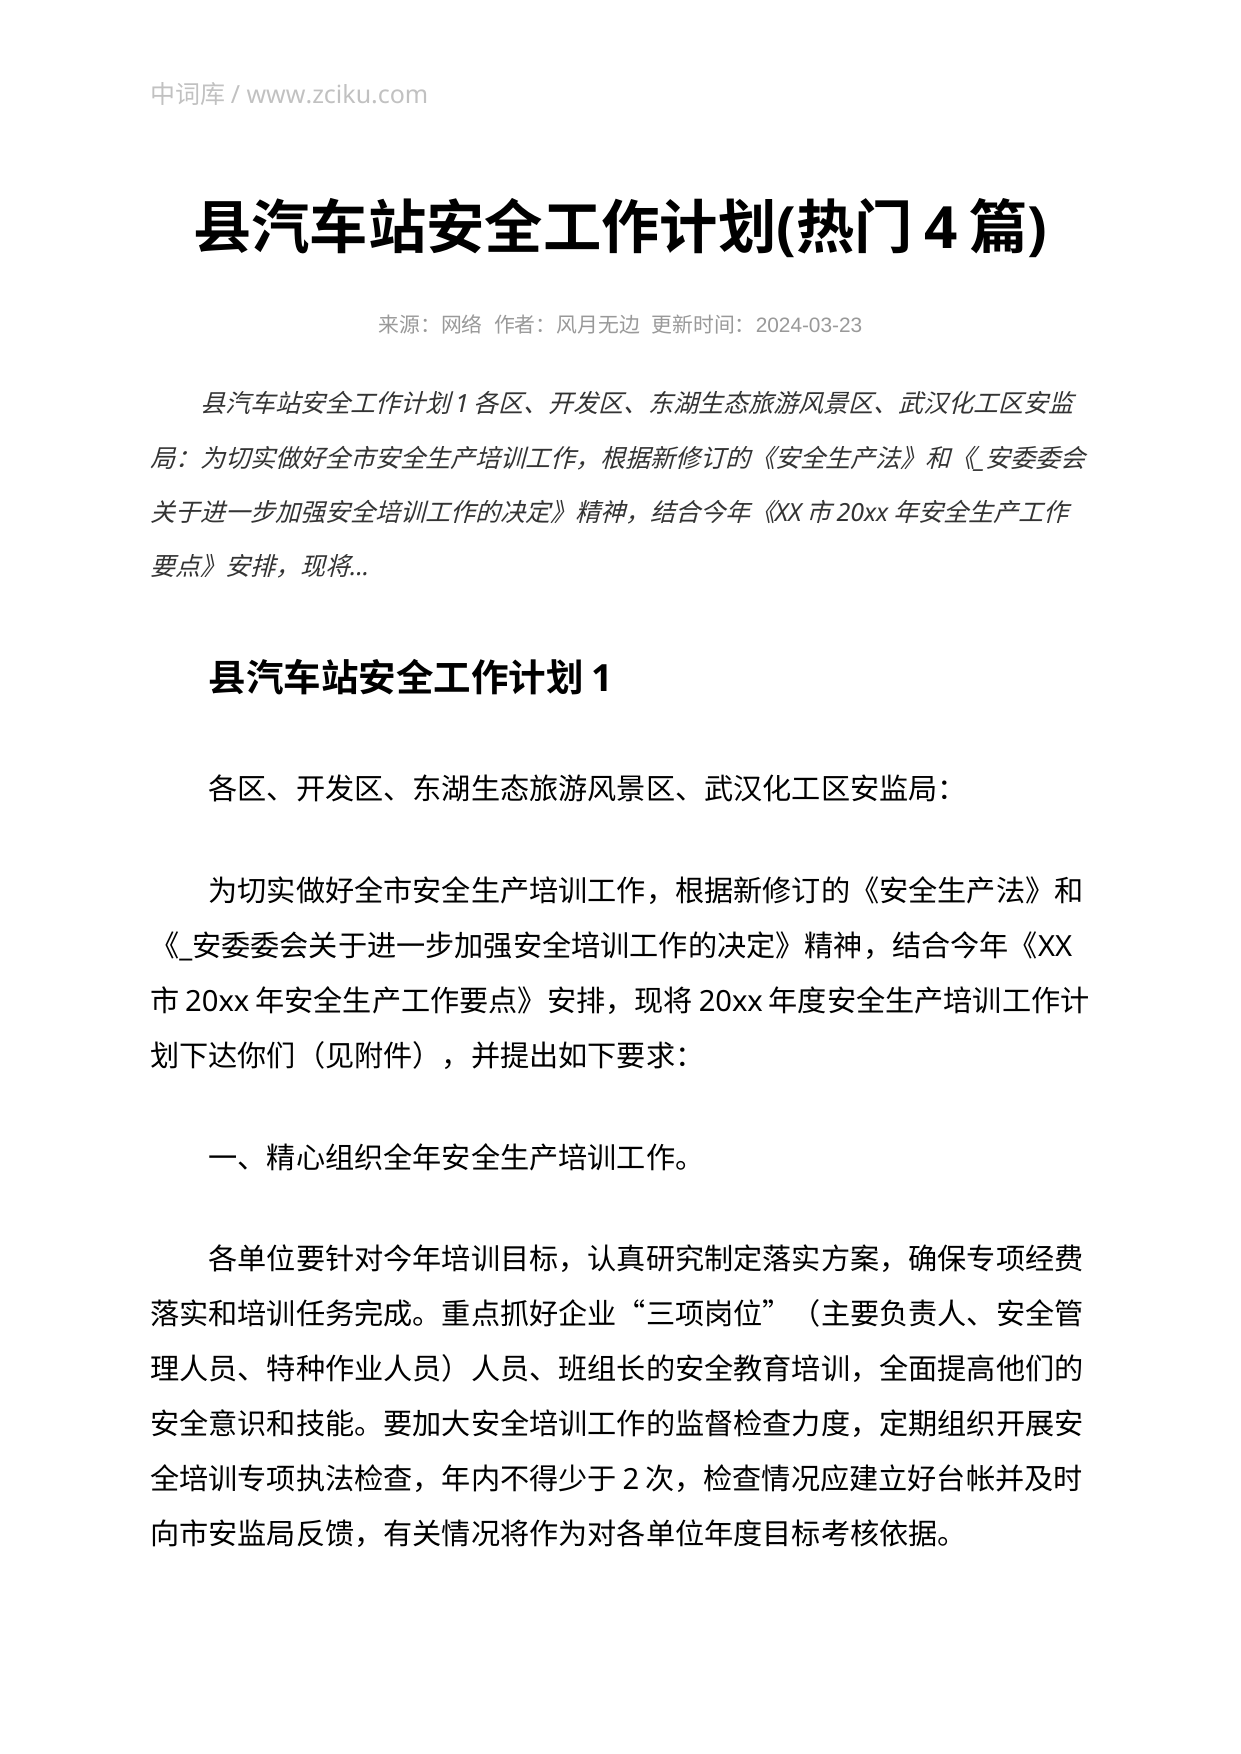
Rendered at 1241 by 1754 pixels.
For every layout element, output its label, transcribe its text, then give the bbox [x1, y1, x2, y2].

subtitle 县汽车站安全工作计划(热门4篇) [150, 181, 1090, 266]
text 县汽车站安全工作计划1 [150, 648, 1090, 703]
text 各区、开发区、东湖生态旅游风景区、武汉化工区安监局： [150, 766, 1090, 808]
text 各单位要针对今年培训目标，认真研究制定落实方案，确保专项经费落实和培训任务完成。重点抓好企业“三项岗位”（主要负责人、安全管理人员、特种作业人员）人员、班组长的安全教育培训，全面提高他们的安全意识和技能。要加大安全培训工作的监督检查力度，定期组织开展安全培训专项执法检查，年内不得少于2次，检查情况应建立好台帐并及时向市安监局反馈，有关情况将作为对各单位年度目标考核依据。 [150, 1236, 1090, 1553]
text 为切实做好全市安全生产培训工作，根据新修订的《安全生产法》和《_安委委会关于进一步加强安全培训工作的决定》精神，结合今年《XX市20xx年安全生产工作要点》安排，现将20xx年度安全生产培训工作计划下达你们（见附件），并提出如下要求： [150, 867, 1090, 1075]
text 县汽车站安全工作计划1各区、开发区、东湖生态旅游风景区、武汉化工区安监局：为切实做好全市安全生产培训工作，根据新修订的《安全生产法》和《_安委委会关于进一步加强安全培训工作的决定》精神，结合今年《XX市20xx年安全生产工作要点》安排，现将... [150, 384, 1090, 583]
text 来源：网络 作者：风月无边 更新时间：2024-03-23 [150, 313, 1090, 337]
text 一、精心组织全年安全生产培训工作。 [150, 1134, 1090, 1176]
